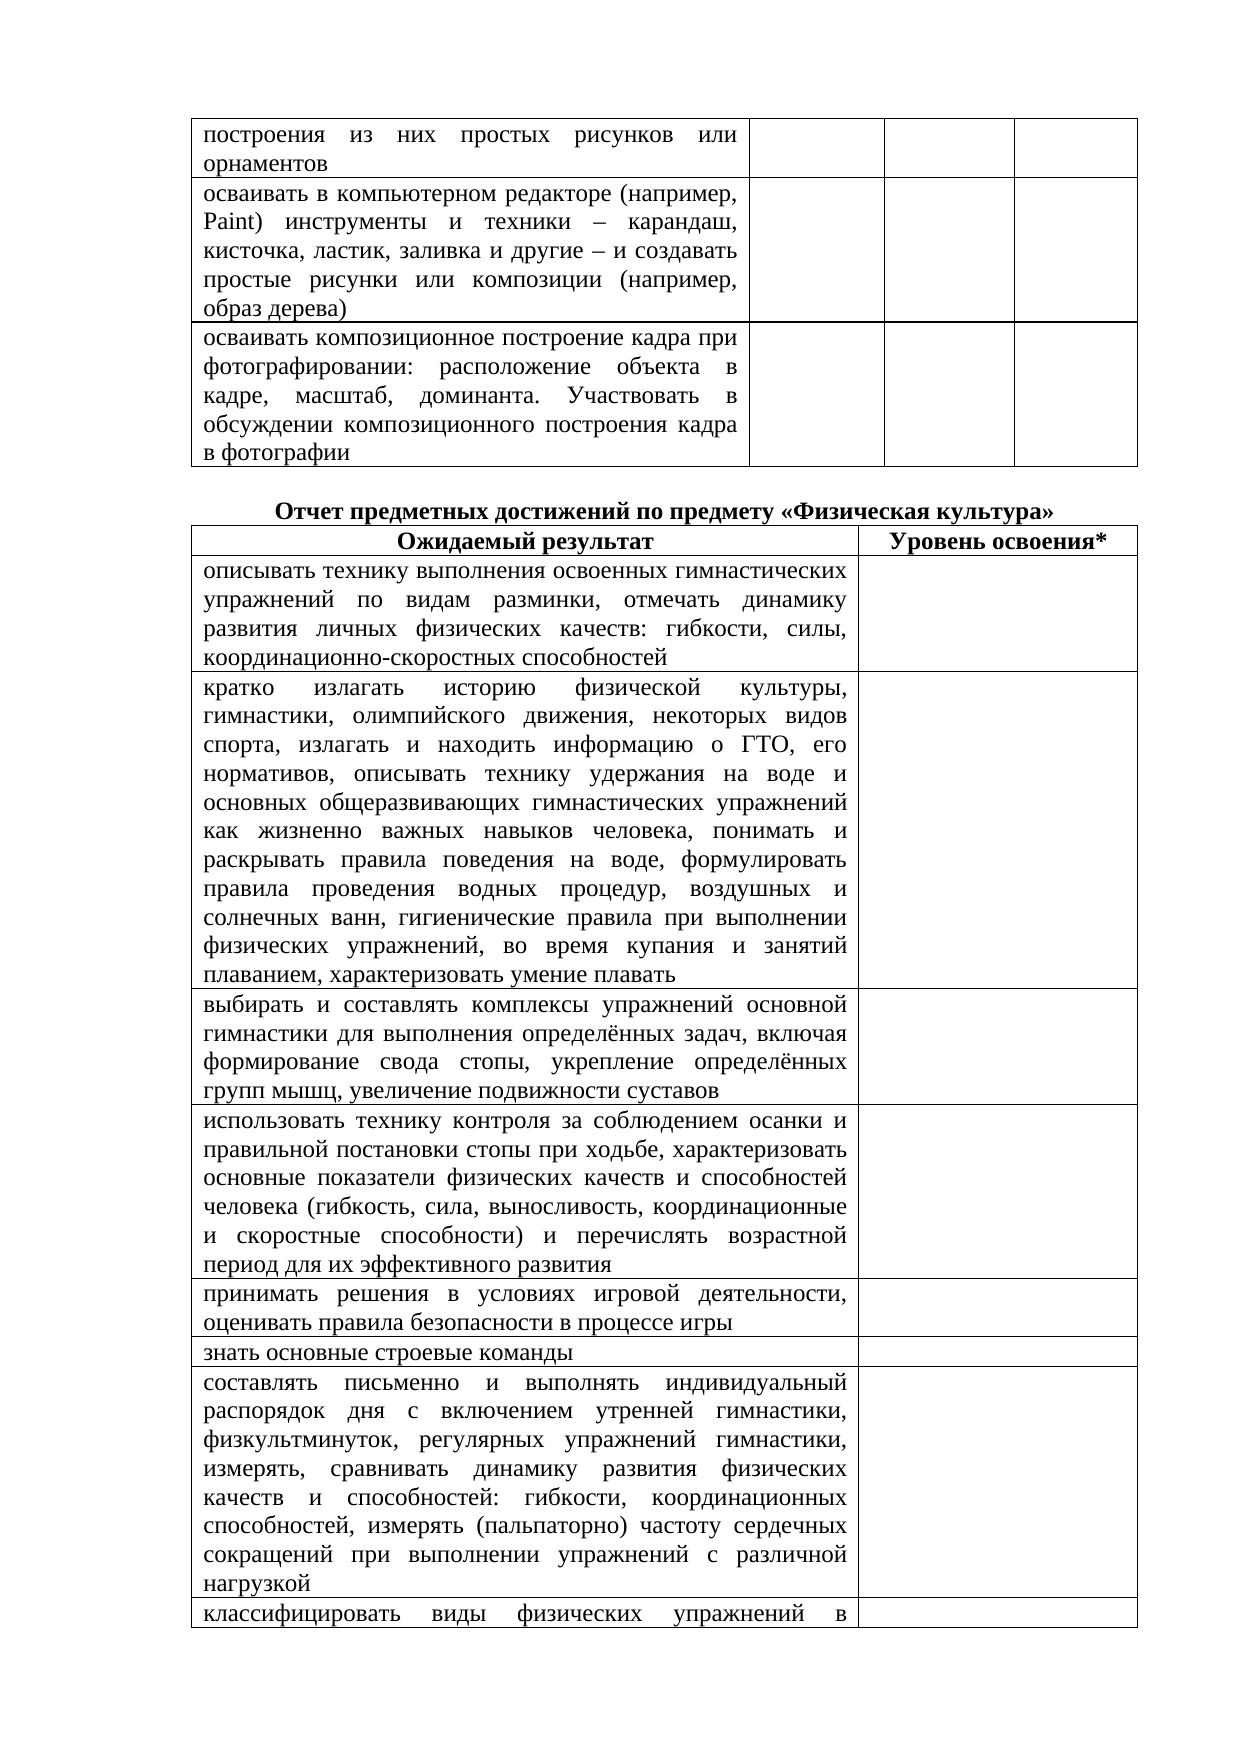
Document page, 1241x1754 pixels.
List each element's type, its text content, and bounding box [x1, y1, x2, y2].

table_cell [859, 1279, 1137, 1336]
table_cell [859, 1337, 1137, 1366]
table_cell описывать технику выполнения освоенных гимнастических упражнений по видам разминки, отмечать динамику развития личных физических качеств: гибкости, силы, координационно-скоростных способностей [192, 556, 858, 671]
table_cell кратко излагать историю физической культуры, гимнастики, олимпийского движения, некоторых видов спорта, излагать и находить информацию о ГТО, его нормативов, описывать технику удержания на воде и основных общеразвивающих гимнастических упражнений как жизненно важных навыков человека, понимать и раскрывать правила поведения на воде, формулировать правила проведения водных процедур, воздушных и солнечных ванн, гигиенические правила при выполнении физических упражнений, во время купания и занятий плаванием, характеризовать умение плавать [192, 672, 858, 988]
table_cell [1015, 178, 1137, 321]
table_cell [859, 1367, 1137, 1597]
text Отчет предметных достижений по предмету «Физическая культура» [177, 496, 1152, 525]
table_cell [750, 119, 884, 177]
table_cell [859, 1105, 1137, 1277]
table_cell осваивать в компьютерном редакторе (например, Paint) инструменты и техники – карандаш, кисточка, ластик, заливка и другие – и создавать простые рисунки или композиции (например, образ дерева) [192, 178, 749, 321]
table_header Ожидаемый результат [192, 526, 858, 554]
table_cell [859, 672, 1137, 988]
table_cell [750, 178, 884, 321]
table_cell [750, 323, 884, 466]
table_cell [192, 1598, 858, 1627]
table_cell [859, 1598, 1137, 1627]
table_header Уровень освоения* [859, 526, 1137, 554]
table_cell знать основные строевые команды [192, 1337, 858, 1366]
table_cell использовать технику контроля за соблюдением осанки и правильной постановки стопы при ходьбе, характеризовать основные показатели физических качеств и способностей человека (гибкость, сила, выносливость, координационные и скоростные способности) и перечислять возрастной период для их эффективного развития [192, 1105, 858, 1277]
table_cell выбирать и составлять комплексы упражнений основной гимнастики для выполнения определённых задач, включая формирование свода стопы, укрепление определённых групп мышц, увеличение подвижности суставов [192, 989, 858, 1104]
table_cell [885, 178, 1014, 321]
table_cell [1015, 119, 1137, 177]
table_cell принимать решения в условиях игровой деятельности, оценивать правила безопасности в процессе игры [192, 1279, 858, 1336]
table_cell [859, 989, 1137, 1104]
table_cell [859, 556, 1137, 671]
table_cell [1015, 323, 1137, 466]
table_cell составлять письменно и выполнять индивидуальный распорядок дня с включением утренней гимнастики, физкультминуток, регулярных упражнений гимнастики, измерять, сравнивать динамику развития физических качеств и способностей: гибкости, координационных способностей, измерять (пальпаторно) частоту сердечных сокращений при выполнении упражнений с различной нагрузкой [192, 1367, 858, 1597]
table_cell осваивать композиционное построение кадра при фотографировании: расположение объекта в кадре, масштаб, доминанта. Участвовать в обсуждении композиционного построения кадра в фотографии [192, 323, 749, 466]
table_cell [192, 119, 749, 177]
table_cell [885, 323, 1014, 466]
table_cell [885, 119, 1014, 177]
